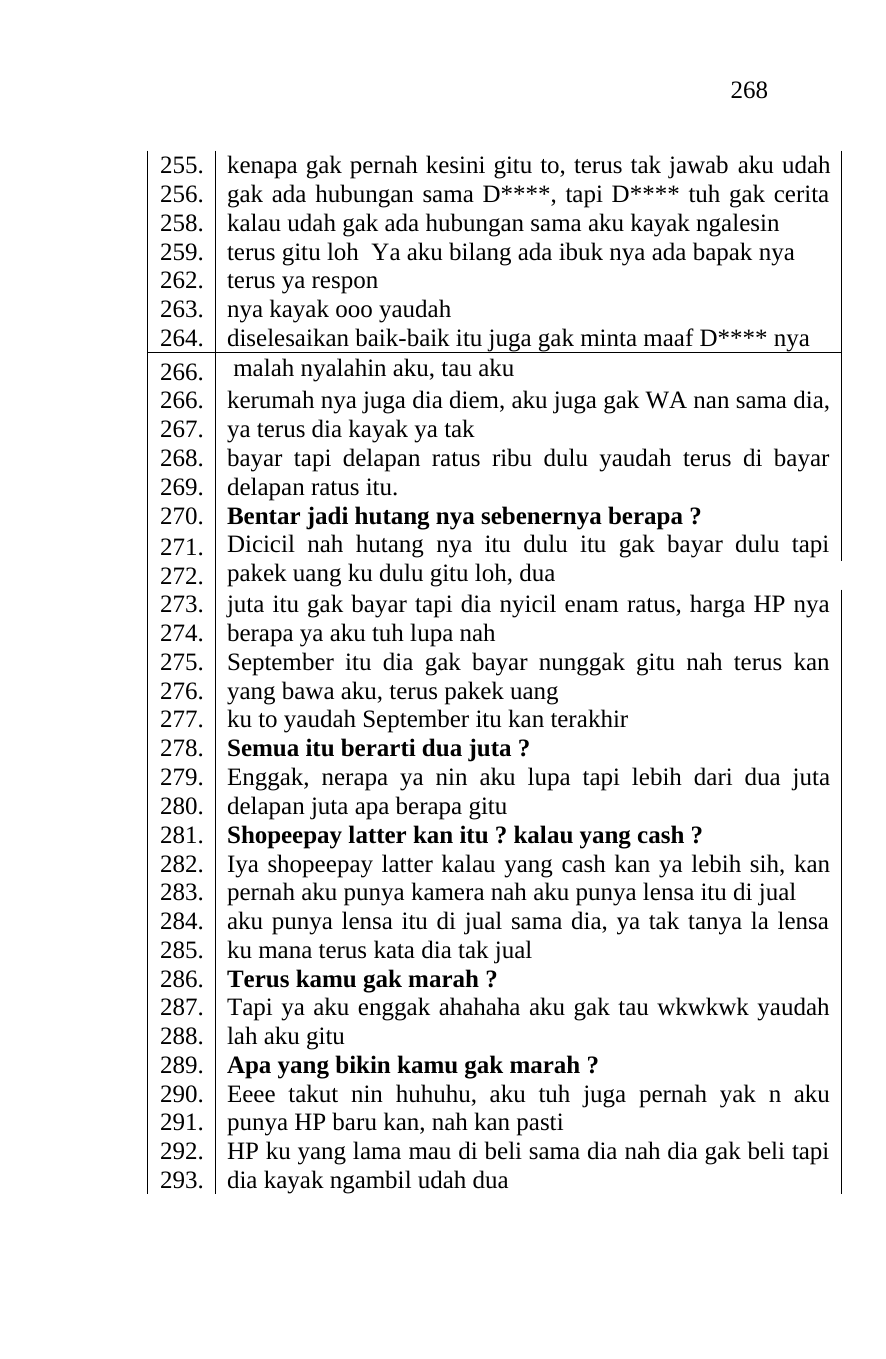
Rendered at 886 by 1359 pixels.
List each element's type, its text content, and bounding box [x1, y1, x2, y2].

table_cell 290. [148, 1079, 215, 1107]
table_cell 262. [148, 266, 215, 294]
table_cell 270. [148, 501, 215, 529]
table_cell 280. [148, 791, 215, 820]
table_cell 269. [148, 472, 215, 501]
table_cell 256. [148, 179, 215, 208]
table_cell juta itu gak bayar tapi dia nyicil enam ratus, harga HP nya berapa ya aku tuh lupa nah [216, 590, 841, 647]
table_cell 258. [148, 208, 215, 237]
table_cell Bentar jadi hutang nya sebenernya berapa ? [216, 501, 841, 529]
table_cell 273. [148, 590, 215, 618]
table_cell 266. [148, 385, 215, 414]
table_cell 291. [148, 1108, 215, 1136]
table_cell 292. [148, 1136, 215, 1165]
table_cell 289. [148, 1050, 215, 1079]
table_cell diselesaikan baik-baik itu juga gak minta maaf D**** nya [216, 323, 841, 352]
table_cell Dicicil nah hutang nya itu dulu itu gak bayar dulu tapi pakek uang ku dulu gitu loh, dua [216, 530, 841, 561]
table_cell 271. [148, 530, 215, 561]
table_cell 278. [148, 733, 215, 762]
table_cell terus ya respon [216, 266, 841, 294]
table_cell Apa yang bikin kamu gak marah ? [216, 1050, 841, 1079]
table_cell 255. [148, 151, 215, 179]
table_cell 267. [148, 414, 215, 443]
table_cell Iya shopeepay latter kalau yang cash kan ya lebih sih, kan pernah aku punya kamera nah aku punya lensa itu di jual [216, 849, 841, 906]
table_cell HP ku yang lama mau di beli sama dia nah dia gak beli tapi dia kayak ngambil udah dua [216, 1136, 841, 1194]
table_cell 288. [148, 1021, 215, 1050]
table_cell 266. [148, 353, 215, 385]
table_cell Eeee takut nin huhuhu, aku tuh juga pernah yak n aku punya HP baru kan, nah kan pasti [216, 1079, 841, 1136]
table_cell 285. [148, 935, 215, 964]
table_cell kerumah nya juga dia diem, aku juga gak WA nan sama dia, ya terus dia kayak ya tak [216, 385, 841, 443]
table_cell terus gitu loh Ya aku bilang ada ibuk nya ada bapak nya [216, 237, 841, 266]
table_cell 263. [148, 294, 215, 323]
table_cell 274. [148, 618, 215, 647]
table_cell Enggak, nerapa ya nin aku lupa tapi lebih dari dua juta delapan juta apa berapa gitu [216, 762, 841, 820]
table_cell malah nyalahin aku, tau aku [216, 353, 841, 385]
table_cell 268. [148, 443, 215, 472]
table_cell Shopeepay latter kan itu ? kalau yang cash ? [216, 820, 841, 849]
table_cell 284. [148, 906, 215, 935]
table_cell aku punya lensa itu di jual sama dia, ya tak tanya la lensa ku mana terus kata dia tak jual [216, 906, 841, 964]
table_cell 276. [148, 676, 215, 704]
table_cell 287. [148, 993, 215, 1021]
table_cell 286. [148, 964, 215, 992]
table_cell 282. [148, 849, 215, 877]
table_cell Tapi ya aku enggak ahahaha aku gak tau wkwkwk yaudah lah aku gitu [216, 993, 841, 1050]
table_cell 264. [148, 323, 215, 352]
table_cell 277. [148, 705, 215, 733]
table_cell 279. [148, 762, 215, 791]
table_cell ku to yaudah September itu kan terakhir [216, 705, 841, 733]
table_cell Terus kamu gak marah ? [216, 964, 841, 992]
table_cell 283. [148, 878, 215, 906]
table_cell September itu dia gak bayar nunggak gitu nah terus kan yang bawa aku, terus pakek uang [216, 647, 841, 704]
table_cell Semua itu berarti dua juta ? [216, 733, 841, 762]
table_cell 293. [148, 1165, 215, 1194]
table_cell 272. [148, 561, 215, 589]
table_cell 281. [148, 820, 215, 849]
table_cell 259. [148, 237, 215, 266]
table_cell bayar tapi delapan ratus ribu dulu yaudah terus di bayar delapan ratus itu. [216, 443, 841, 501]
table_cell nya kayak ooo yaudah [216, 294, 841, 323]
table_cell kenapa gak pernah kesini gitu to, terus tak jawab aku udah gak ada hubungan sama D****, tapi D**** tuh gak cerita kalau udah gak ada hubungan sama aku kayak ngalesin [216, 151, 841, 237]
table_cell 275. [148, 647, 215, 676]
